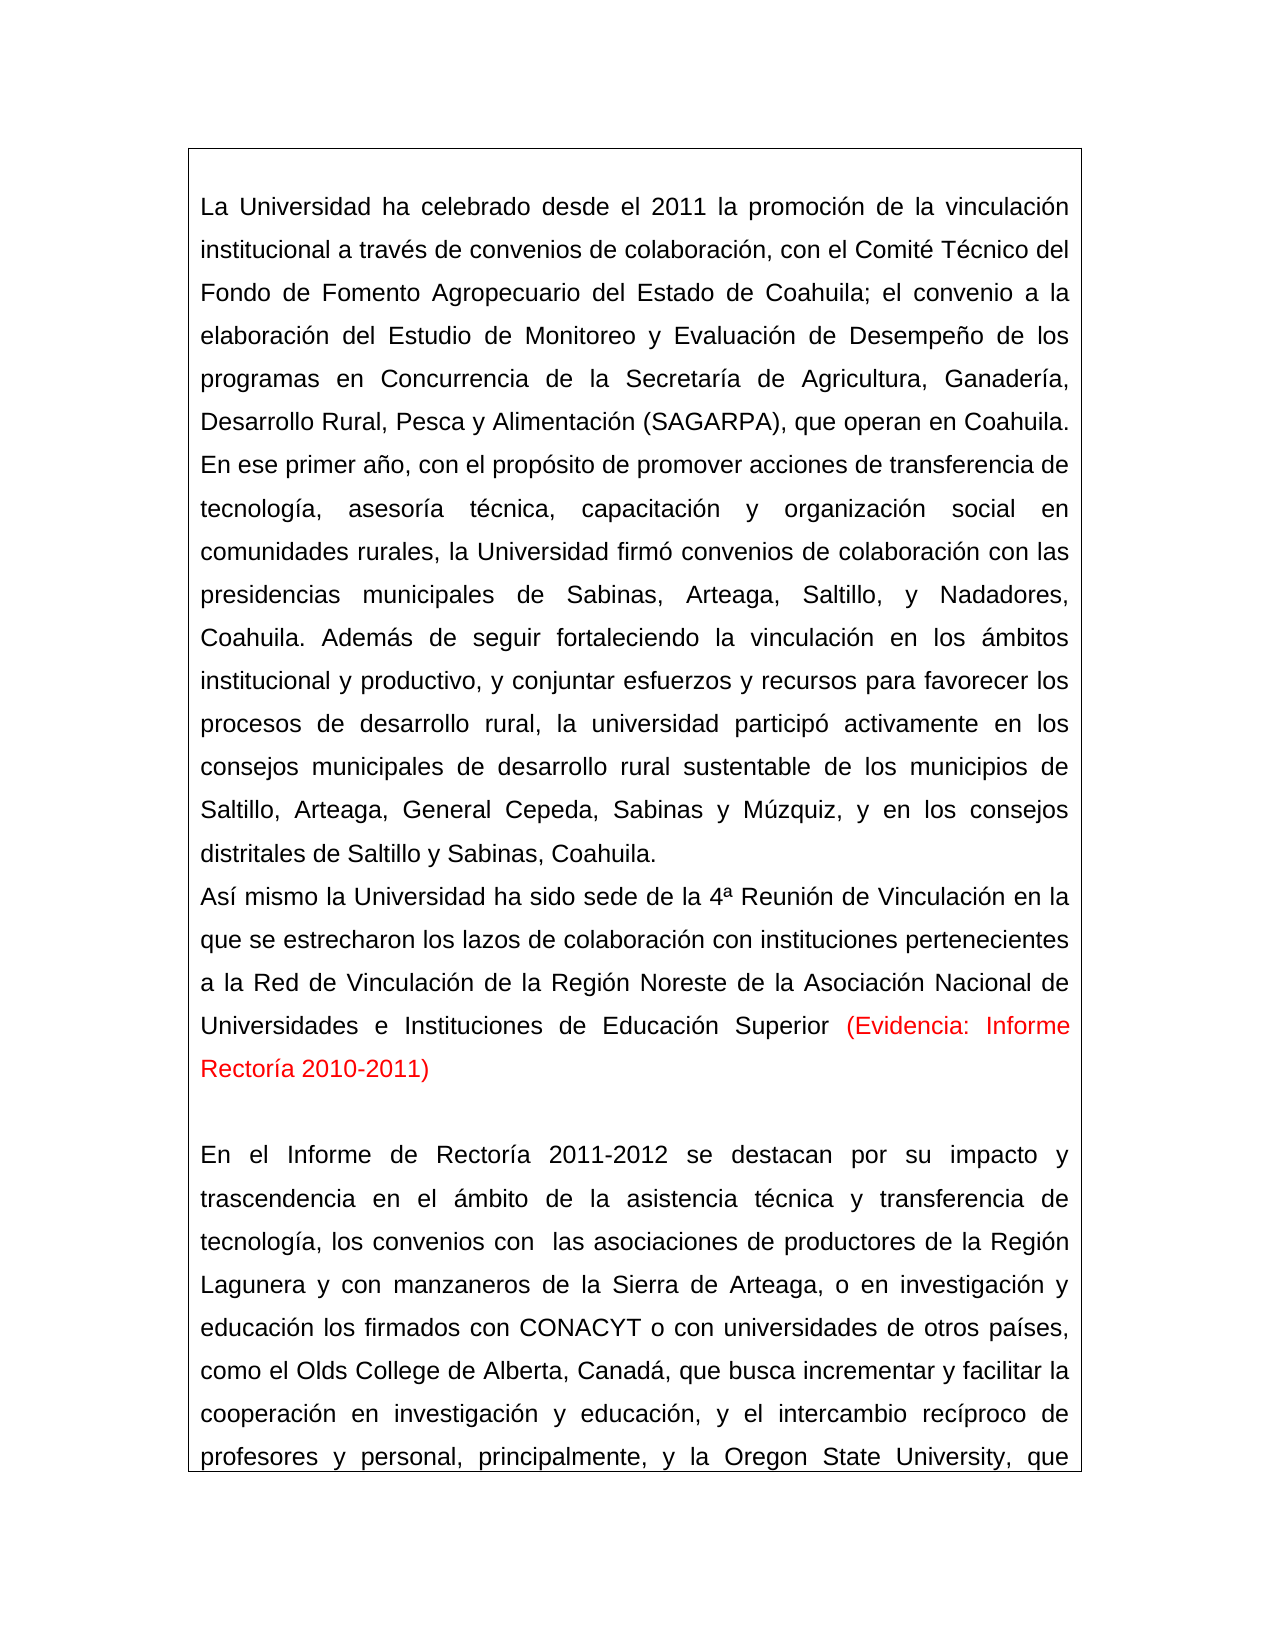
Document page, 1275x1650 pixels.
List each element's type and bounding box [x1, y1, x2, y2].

table_cell [189, 149, 1081, 1471]
